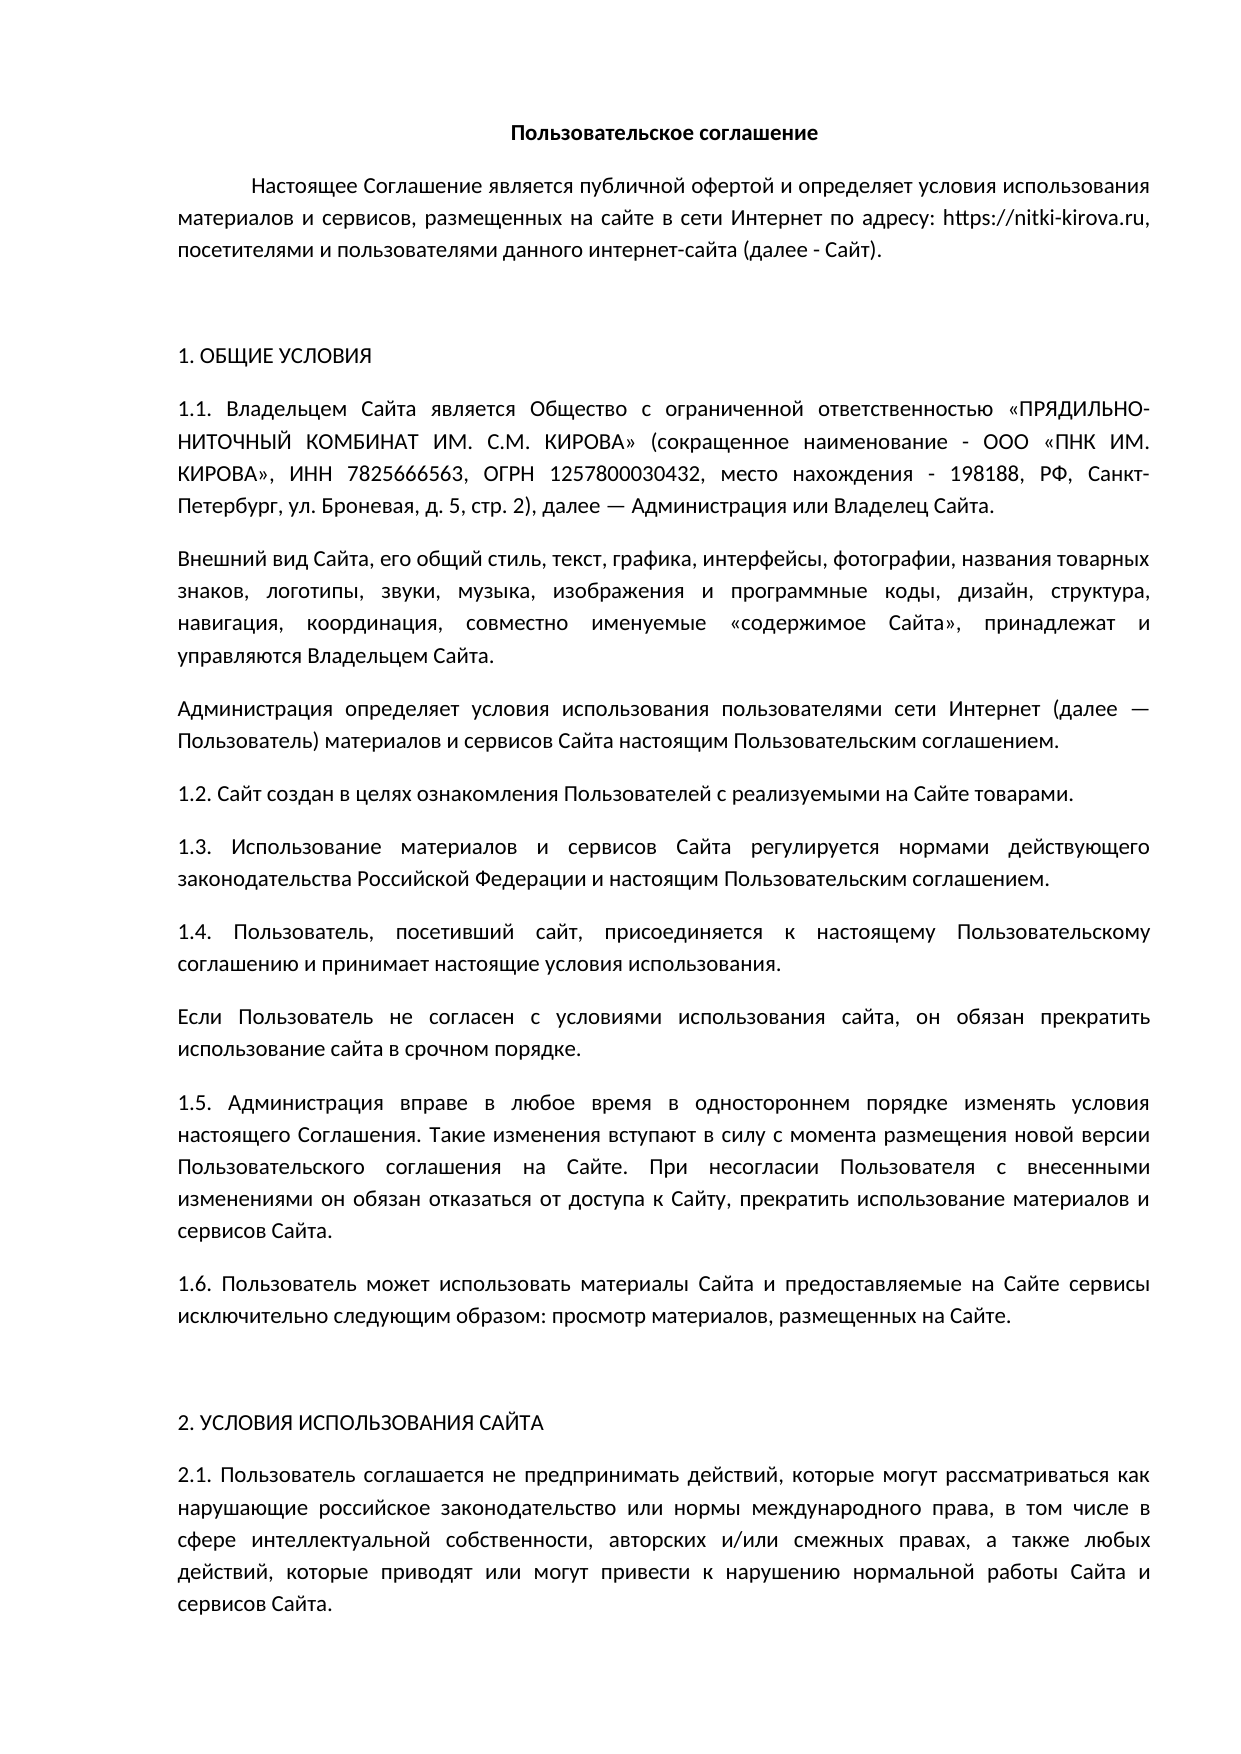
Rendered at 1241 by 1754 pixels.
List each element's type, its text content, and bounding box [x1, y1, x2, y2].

text Если Пользователь не согласен с условиями использования сайта, он обязан прекратить использование сайта в срочном порядке. [177, 1002, 1152, 1063]
text 1.5. Администрация вправе в любое время в одностороннем порядке изменять условия настоящего Соглашения. Такие изменения вступают в силу с момента размещения новой версии Пользовательского соглашения на Сайте. При несогласии Пользователя с внесенными изменениями он обязан отказаться от доступа к Сайту, прекратить использование материалов и сервисов Сайта. [177, 1088, 1152, 1244]
text 1. ОБЩИЕ УСЛОВИЯ [177, 342, 1152, 369]
text Администрация определяет условия использования пользователями сети Интернет (далее — Пользователь) материалов и сервисов Сайта настоящим Пользовательским соглашением. [177, 694, 1152, 754]
text Настоящее Соглашение является публичной офертой и определяет условия использования материалов и сервисов, размещенных на сайте в сети Интернет по адресу: https://nitki-kirova.ru, посетителями и пользователями данного интернет-сайта (далее - Сайт). [177, 171, 1152, 263]
text 1.4. Пользователь, посетивший сайт, присоединяется к настоящему Пользовательскому соглашению и принимает настоящие условия использования. [177, 917, 1152, 977]
text 2. УСЛОВИЯ ИСПОЛЬЗОВАНИЯ САЙТА [177, 1408, 1152, 1436]
text 1.1. Владельцем Сайта является Общество с ограниченной ответственностью «ПРЯДИЛЬНО-НИТОЧНЫЙ КОМБИНАТ ИМ. С.М. КИРОВА» (сокращенное наименование - ООО «ПНК ИМ. КИРОВА», ИНН 7825666563, ОГРН 1257800030432, место нахождения - 198188, РФ, Санкт-Петербург, ул. Броневая, д. 5, стр. 2), далее — Администрация или Владелец Сайта. [177, 394, 1152, 519]
text Пользовательское соглашение [177, 118, 1152, 146]
text 2.1. Пользователь соглашается не предпринимать действий, которые могут рассматриваться как нарушающие российское законодательство или нормы международного права, в том числе в сфере интеллектуальной собственности, авторских и/или смежных правах, а также любых действий, которые приводят или могут привести к нарушению нормальной работы Сайта и сервисов Сайта. [177, 1461, 1152, 1617]
text 1.3. Использование материалов и сервисов Сайта регулируется нормами действующего законодательства Российской Федерации и настоящим Пользовательским соглашением. [177, 832, 1152, 892]
text Внешний вид Сайта, его общий стиль, текст, графика, интерфейсы, фотографии, названия товарных знаков, логотипы, звуки, музыка, изображения и программные коды, дизайн, структура, навигация, координация, совместно именуемые «содержимое Сайта», принадлежат и управляются Владельцем Сайта. [177, 544, 1152, 669]
text 1.6. Пользователь может использовать материалы Сайта и предоставляемые на Сайте сервисы исключительно следующим образом: просмотр материалов, размещенных на Сайте. [177, 1269, 1152, 1329]
text 1.2. Сайт создан в целях ознакомления Пользователей с реализуемыми на Сайте товарами. [177, 779, 1152, 807]
